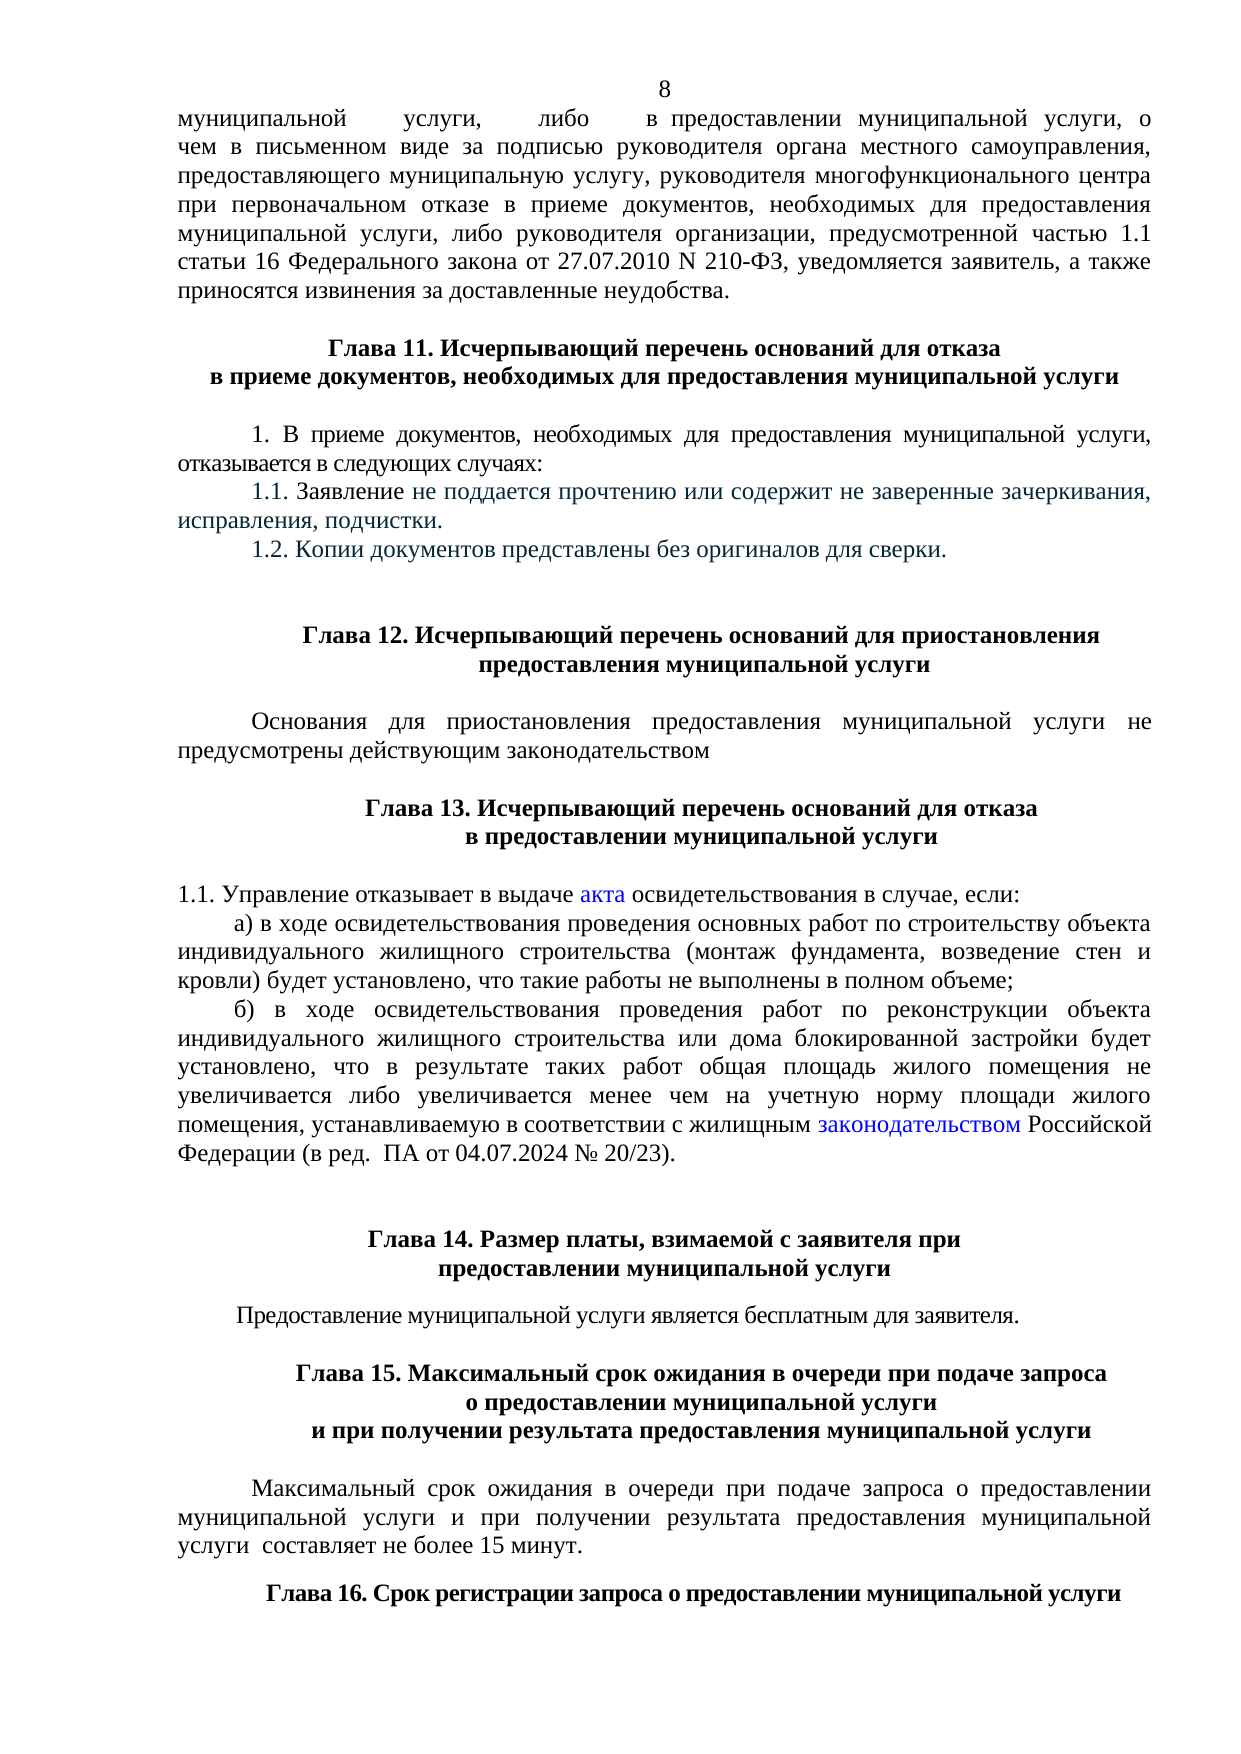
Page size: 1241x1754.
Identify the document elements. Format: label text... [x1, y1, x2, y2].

text и при получении результата предоставления муниципальной услуги [177, 1415, 1152, 1444]
text 1.2. Копии документов представлены без оригиналов для сверки. [177, 534, 1152, 563]
text Глава 12. Исчерпывающий перечень оснований для приостановления [177, 620, 1152, 649]
text 1. В приеме документов, необходимых для предоставления муниципальной услуги, отказывается в следующих случаях: [177, 419, 1152, 476]
text Глава 16. Срок регистрации запроса о предоставлении муниципальной услуги [236, 1578, 1152, 1607]
text Глава 13. Исчерпывающий перечень оснований для отказа [177, 793, 1152, 821]
text Максимальный срок ожидания в очереди при подаче запроса о предоставлении муниципальной услуги и при получении результата предоставления муниципальной услуги составляет не более 15 минут. [177, 1473, 1152, 1559]
text 1.1. Управление отказывает в выдаче акта освидетельствования в случае, если: [177, 879, 1152, 908]
text Глава 15. Максимальный срок ожидания в очереди при подаче запроса [177, 1358, 1152, 1387]
text Глава 14. Размер платы, взимаемой с заявителя при [177, 1224, 1152, 1253]
text предоставлении муниципальной услуги [177, 1253, 1152, 1281]
text 1.1. Заявление не поддается прочтению или содержит не заверенные зачеркивания, исправления, подчистки. [177, 476, 1152, 534]
text Глава 11. Исчерпывающий перечень оснований для отказа [177, 333, 1152, 361]
text предоставления муниципальной услуги [177, 649, 1152, 678]
text в предоставлении муниципальной услуги [177, 821, 1152, 850]
text о предоставлении муниципальной услуги [177, 1387, 1152, 1415]
text в приеме документов, необходимых для предоставления муниципальной услуги [177, 361, 1152, 390]
text Предоставление муниципальной услуги является бесплатным для заявителя. [236, 1300, 1152, 1329]
text б) в ходе освидетельствования проведения работ по реконструкции объекта индивидуального жилищного строительства или дома блокированной застройки будет установлено, что в результате таких работ общая площадь жилого помещения не увеличивается либо увеличивается менее чем на учетную норму площади жилого помещения, устанавливаемую в соответствии с жилищным законодательством Российской Федерации (в ред. ПА от 04.07.2024 № 20/23). [177, 994, 1152, 1166]
text а) в ходе освидетельствования проведения основных работ по строительству объекта индивидуального жилищного строительства (монтаж фундамента, возведение стен и кровли) будет установлено, что такие работы не выполнены в полном объеме; [177, 908, 1152, 994]
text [177, 103, 1152, 304]
text Основания для приостановления предоставления муниципальной услуги не предусмотрены действующим законодательством [177, 706, 1152, 764]
